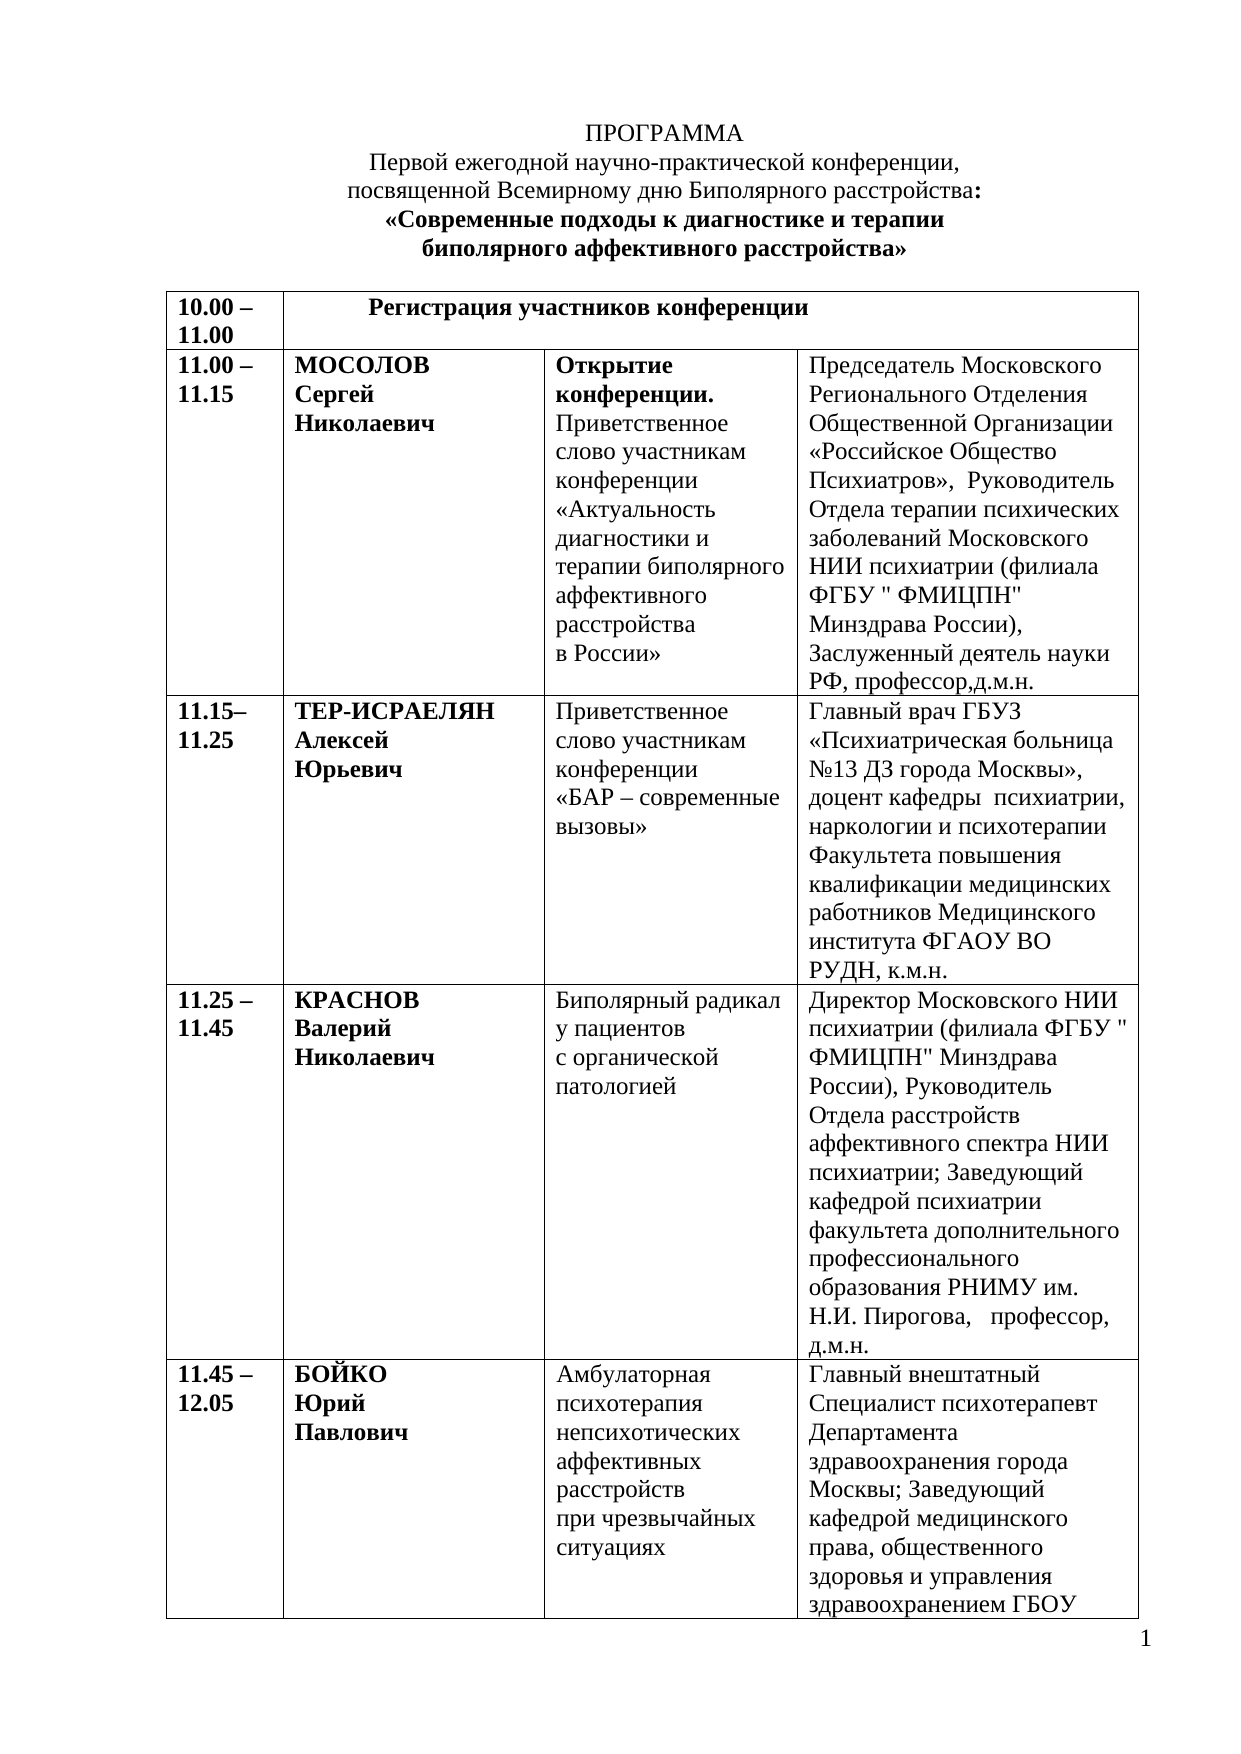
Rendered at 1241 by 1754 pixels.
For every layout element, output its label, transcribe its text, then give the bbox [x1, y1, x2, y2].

table_cell Биполярный радикал у пациентов с органической патологией [545, 985, 797, 1358]
table_cell Директор Московского НИИ психиатрии (филиала ФГБУ " ФМИЦПН" Минздрава России), Руководитель Отдела расстройств аффективного спектра НИИ психиатрии; Заведующий кафедрой психиатрии факультета дополнительного профессионального образования РНИМУ им. Н.И. Пирогова, профессор, д.м.н. [798, 985, 1138, 1358]
table_cell Приветственное слово участникам конференции «БАР – современные вызовы» [545, 696, 797, 984]
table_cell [798, 1360, 1138, 1618]
text «Современные подходы к диагностике и терапии [177, 204, 1152, 233]
table_cell 11.00 – 11.15 [167, 350, 283, 695]
table_cell 11.15– 11.25 [167, 696, 283, 984]
table_cell Открытие конференции. Приветственное слово участникам конференции «Актуальность диагностики и терапии биполярного аффективного расстройства в России» [545, 350, 797, 695]
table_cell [545, 1360, 797, 1618]
table_cell 11.25 – 11.45 [167, 985, 283, 1358]
text Первой ежегодной научно-практической конференции, [177, 147, 1152, 176]
text посвященной Всемирному дню Биполярного расстройства: [177, 176, 1152, 204]
table_cell Главный врач ГБУЗ «Психиатрическая больница №13 ДЗ города Москвы», доцент кафедры психиатрии, наркологии и психотерапии Факультета повышения квалификации медицинских работников Медицинского института ФГАОУ ВО РУДН, к.м.н. [798, 696, 1138, 984]
text ПРОГРАММА [177, 118, 1152, 147]
table_cell МОСОЛОВ Сергей Николаевич [284, 350, 544, 695]
table_cell Председатель Московского Регионального Отделения Общественной Организации «Российское Общество Психиатров», Руководитель Отдела терапии психических заболеваний Московского НИИ психиатрии (филиала ФГБУ " ФМИЦПН" Минздрава России), Заслуженный деятель науки РФ, профессор,д.м.н. [798, 350, 1138, 695]
text биполярного аффективного расстройства» [177, 233, 1152, 262]
table_header 10.00 – 11.00 [167, 292, 283, 349]
table_cell 11.45 – 12.05 [167, 1360, 283, 1618]
table_cell ТЕР-ИСРАЕЛЯН Алексей Юрьевич [284, 696, 544, 984]
table_cell КРАСНОВ Валерий Николаевич [284, 985, 544, 1358]
table_header Регистрация участников конференции [284, 292, 1138, 349]
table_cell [284, 1360, 544, 1618]
